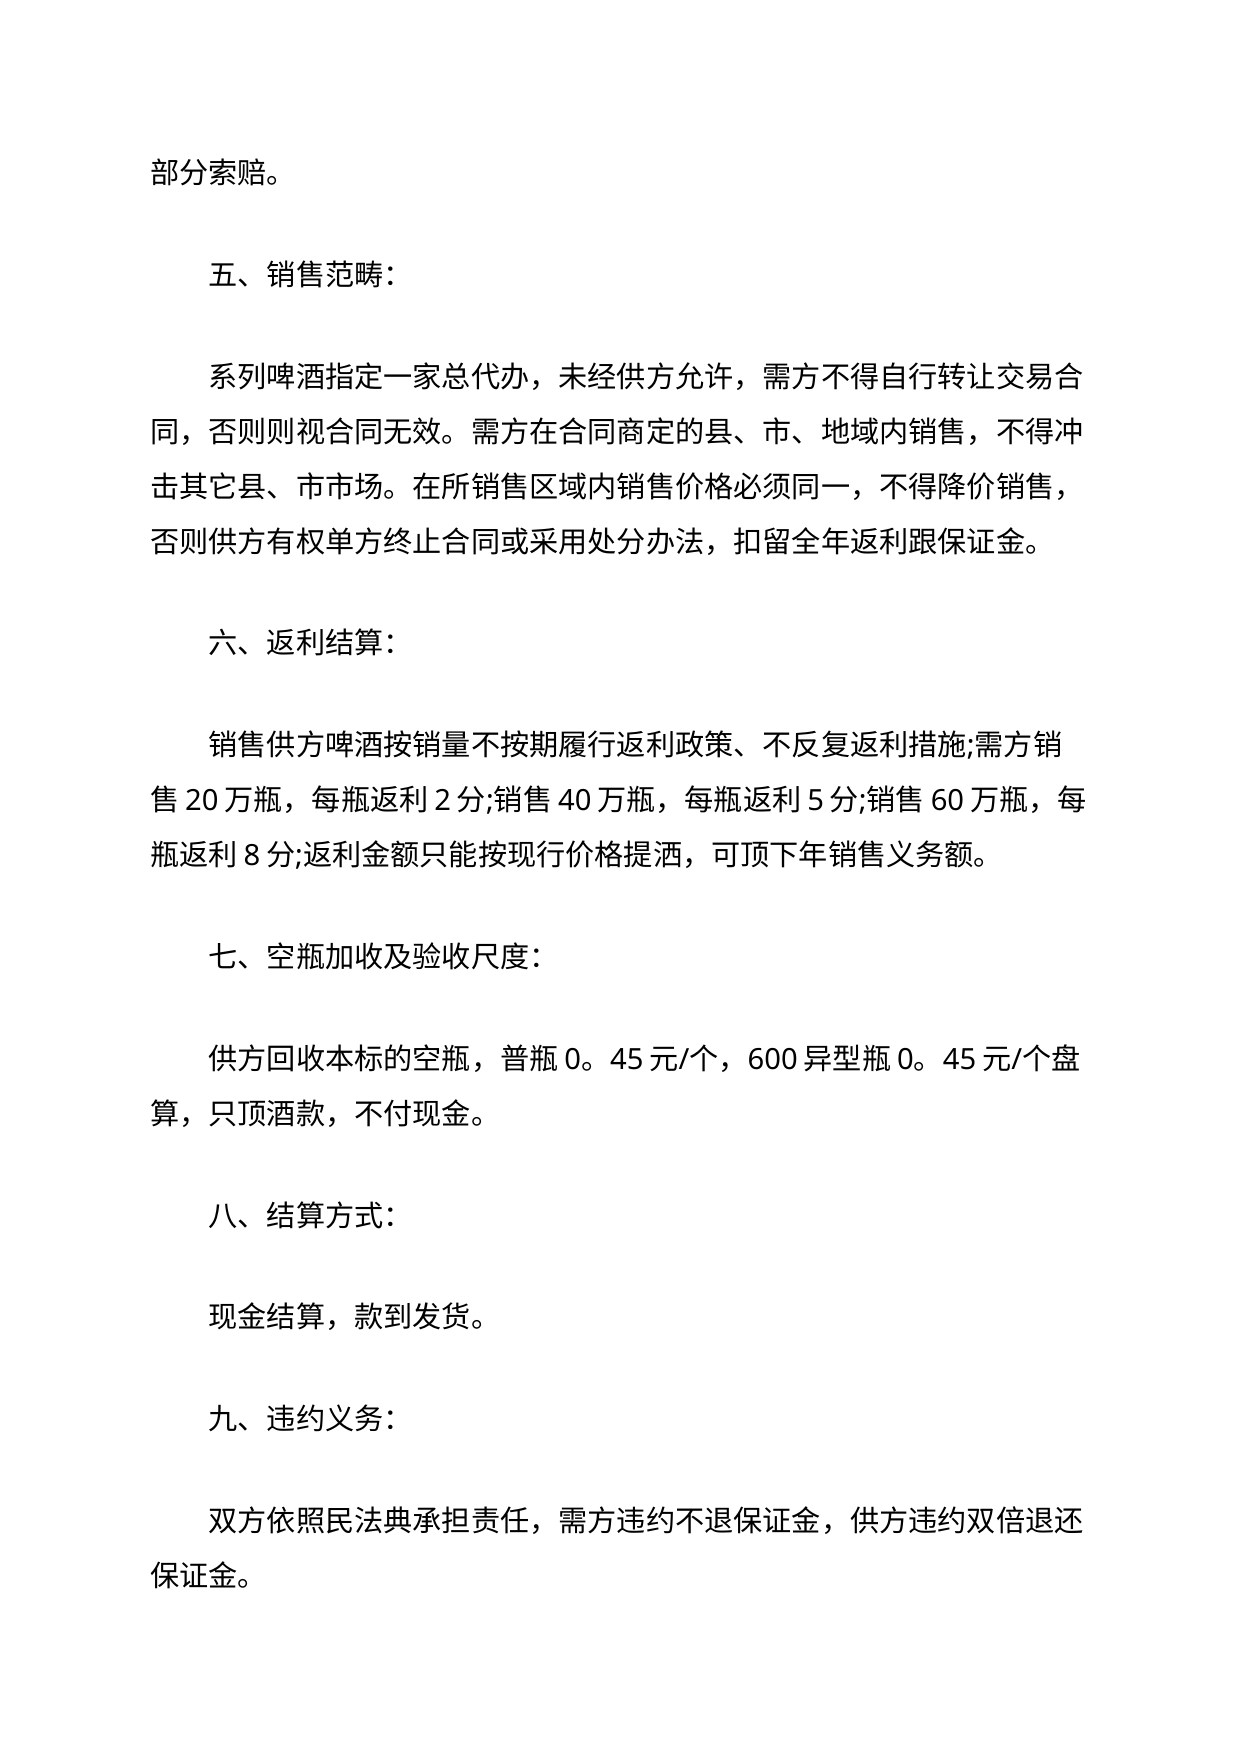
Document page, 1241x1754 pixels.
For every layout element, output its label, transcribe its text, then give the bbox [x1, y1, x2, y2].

text 七、空瓶加收及验收尺度： [150, 934, 1090, 976]
text 供方回收本标的空瓶，普瓶0。45元/个，600异型瓶0。45元/个盘算，只顶酒款，不付现金。 [150, 1036, 1090, 1133]
text 五、销售范畴： [150, 252, 1090, 294]
text 系列啤酒指定一家总代办，未经供方允许，需方不得自行转让交易合同，否则则视合同无效。需方在合同商定的县、市、地域内销售，不得冲击其它县、市市场。在所销售区域内销售价格必须同一，不得降价销售，否则供方有权单方终止合同或采用处分办法，扣留全年返利跟保证金。 [150, 353, 1090, 561]
text 九、违约义务： [150, 1396, 1090, 1438]
text 六、返利结算： [150, 620, 1090, 662]
text 八、结算方式： [150, 1192, 1090, 1234]
text 现金结算，款到发货。 [150, 1294, 1090, 1336]
text 销售供方啤酒按销量不按期履行返利政策、不反复返利措施;需方销售20万瓶，每瓶返利2分;销售40万瓶，每瓶返利5分;销售60万瓶，每瓶返利8分;返利金额只能按现行价格提洒，可顶下年销售义务额。 [150, 722, 1090, 874]
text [150, 150, 1090, 192]
text 双方依照民法典承担责任，需方违约不退保证金，供方违约双倍退还保证金。 [150, 1498, 1090, 1595]
